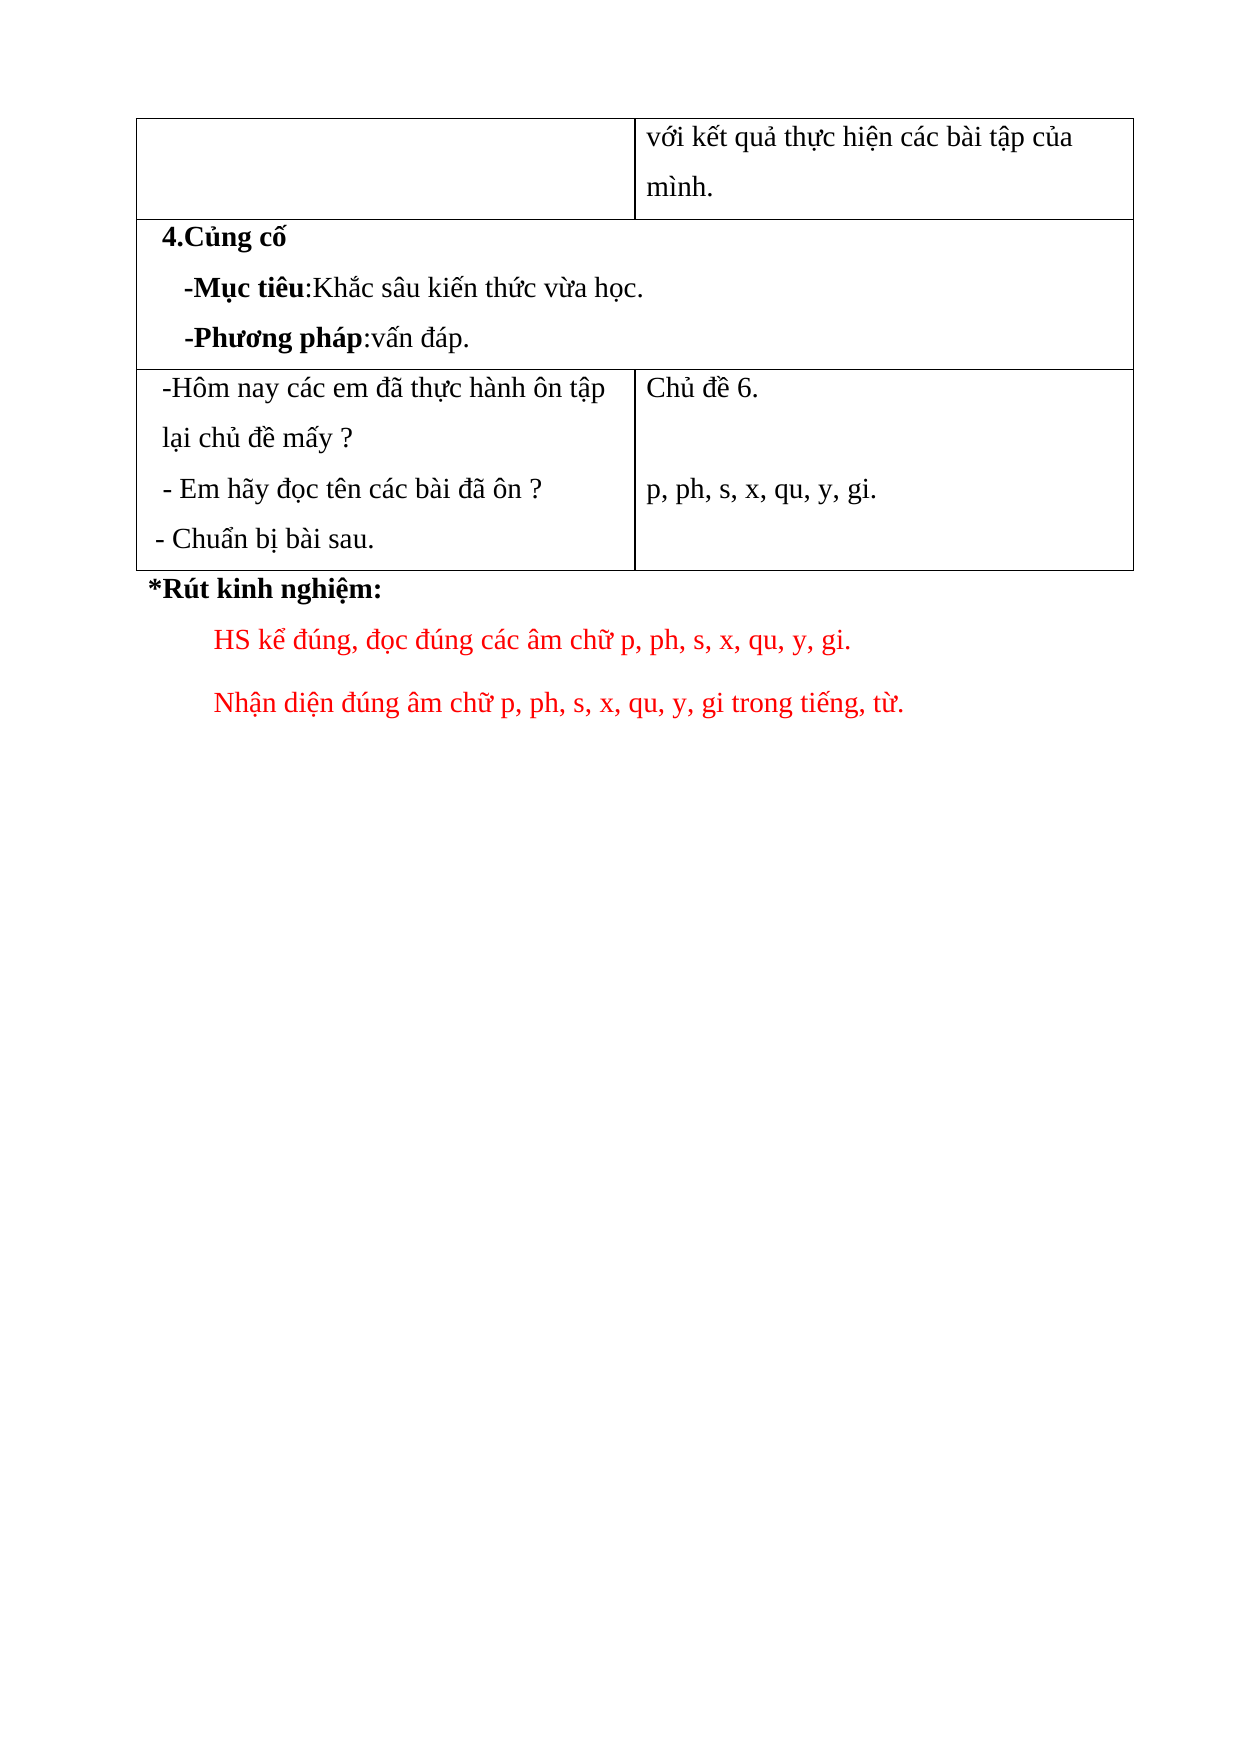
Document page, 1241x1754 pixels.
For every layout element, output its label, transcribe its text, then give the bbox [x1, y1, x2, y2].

text HS kể đúng, đọc đúng các âm chữ p, ph, s, x, qu, y, gi. [148, 622, 1122, 656]
table_cell -Hôm nay các em đã thực hành ôn tập lại chủ đề mấy ? - Em hãy đọc tên các bài đã ôn ? - Chuẩn bị bài sau. [137, 370, 634, 570]
table_cell 4.Củng cố -Mục tiêu:Khắc sâu kiến thức vừa học. -Phương pháp:vấn đáp. [137, 220, 1133, 369]
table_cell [636, 119, 1133, 218]
text Nhận diện đúng âm chữ p, ph, s, x, qu, y, gi trong tiếng, từ. [148, 685, 1122, 719]
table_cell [137, 119, 634, 218]
text *Rút kinh nghiệm: [148, 571, 1122, 605]
table_cell Chủ đề 6. p, ph, s, x, qu, y, gi. [636, 370, 1133, 570]
